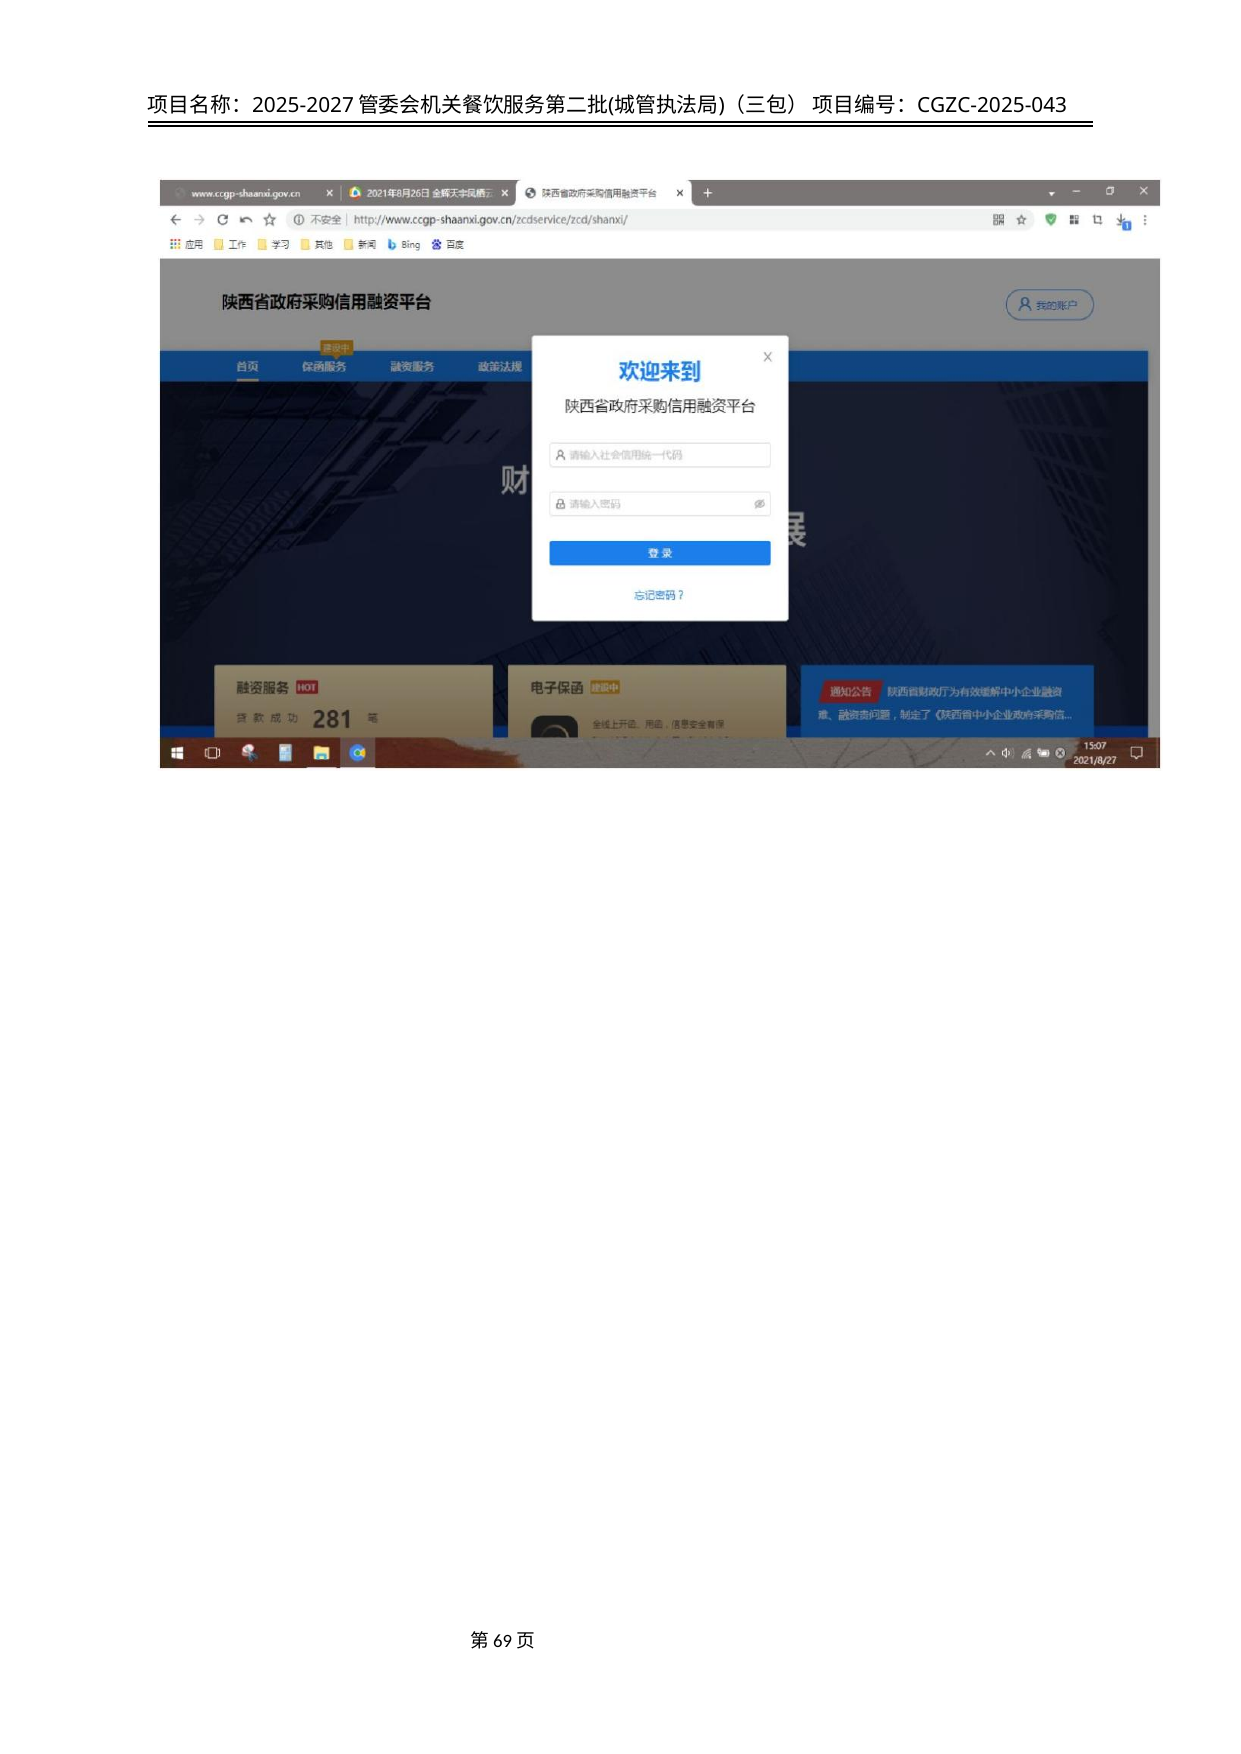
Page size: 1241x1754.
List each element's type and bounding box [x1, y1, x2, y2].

picture [157, 177, 1163, 771]
